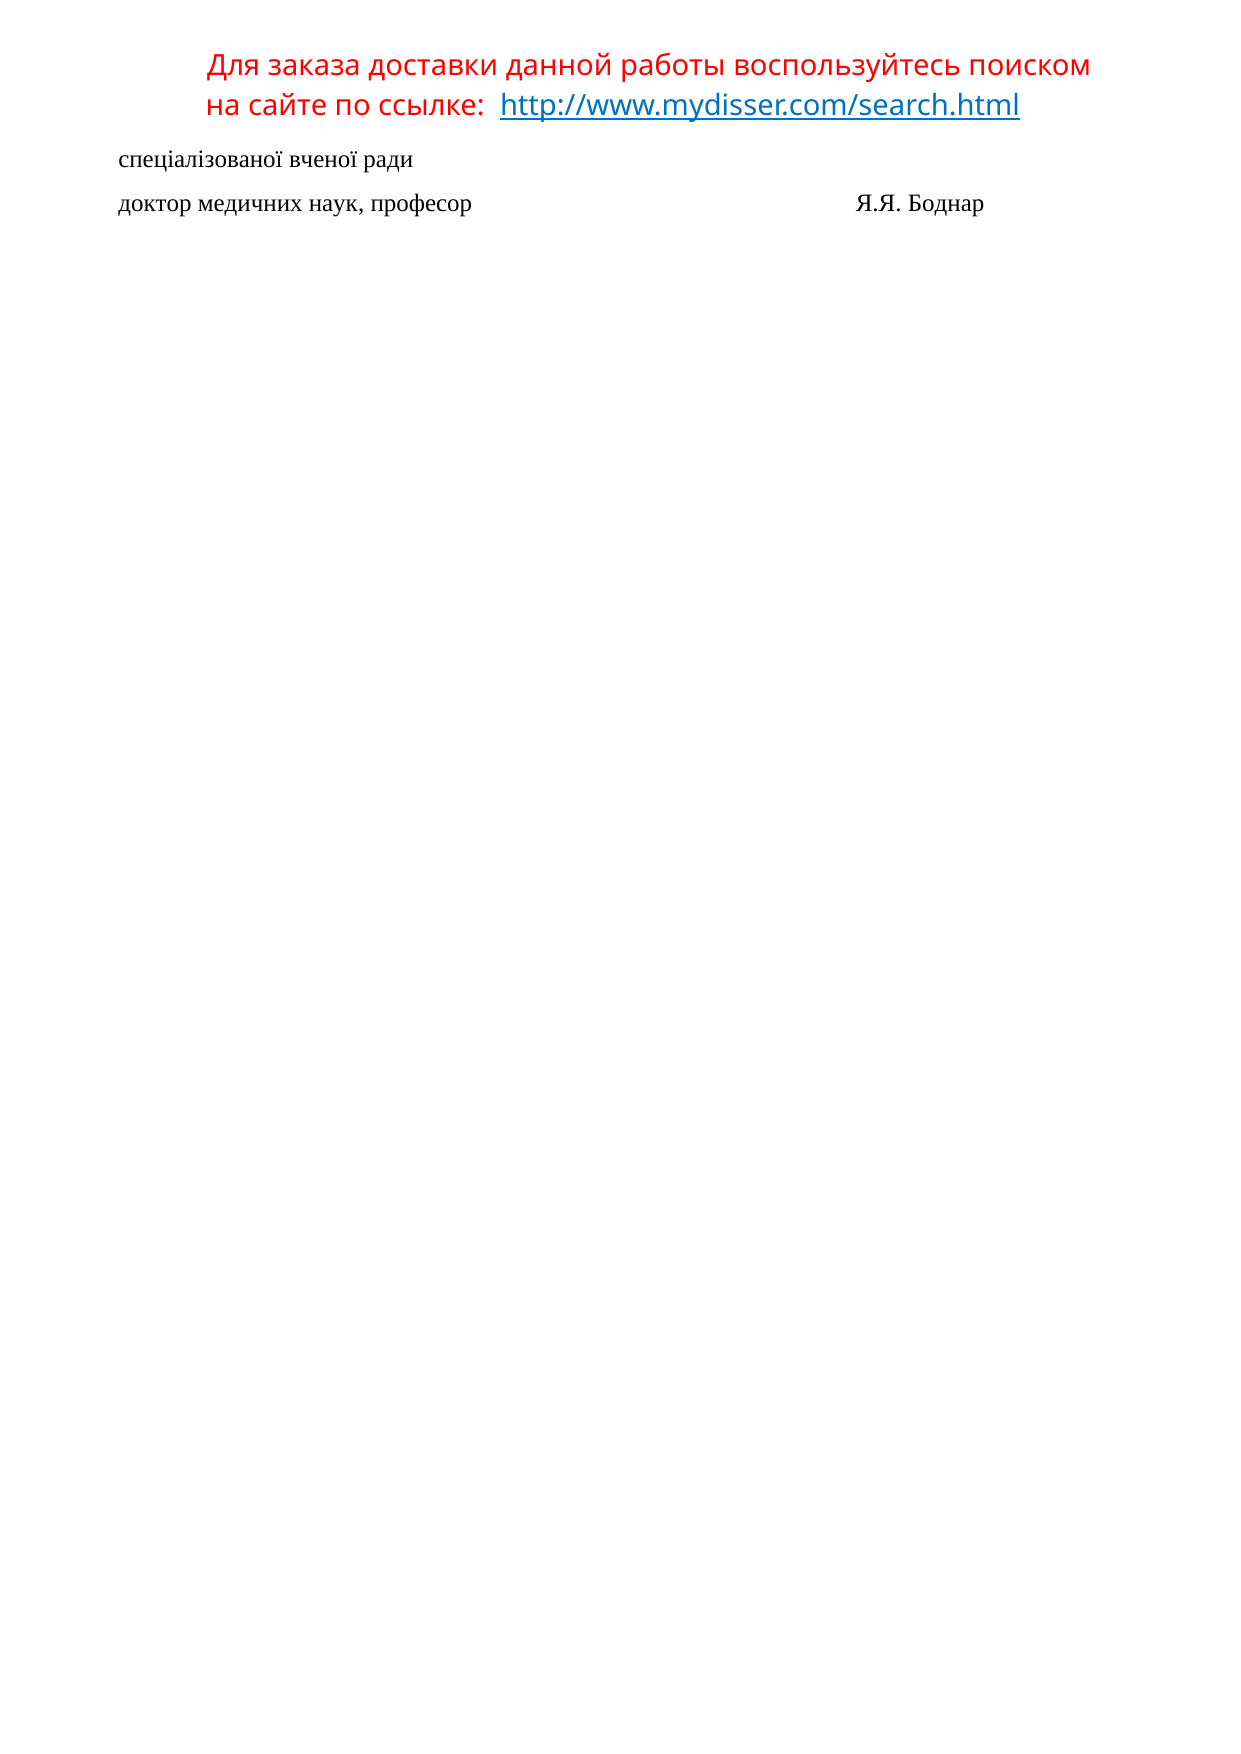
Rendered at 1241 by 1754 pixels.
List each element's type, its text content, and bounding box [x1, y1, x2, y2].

text доктор медичних наук, професор Я.Я. Боднар [118, 188, 1107, 216]
text спеціалізованої вченої ради [118, 144, 1107, 173]
